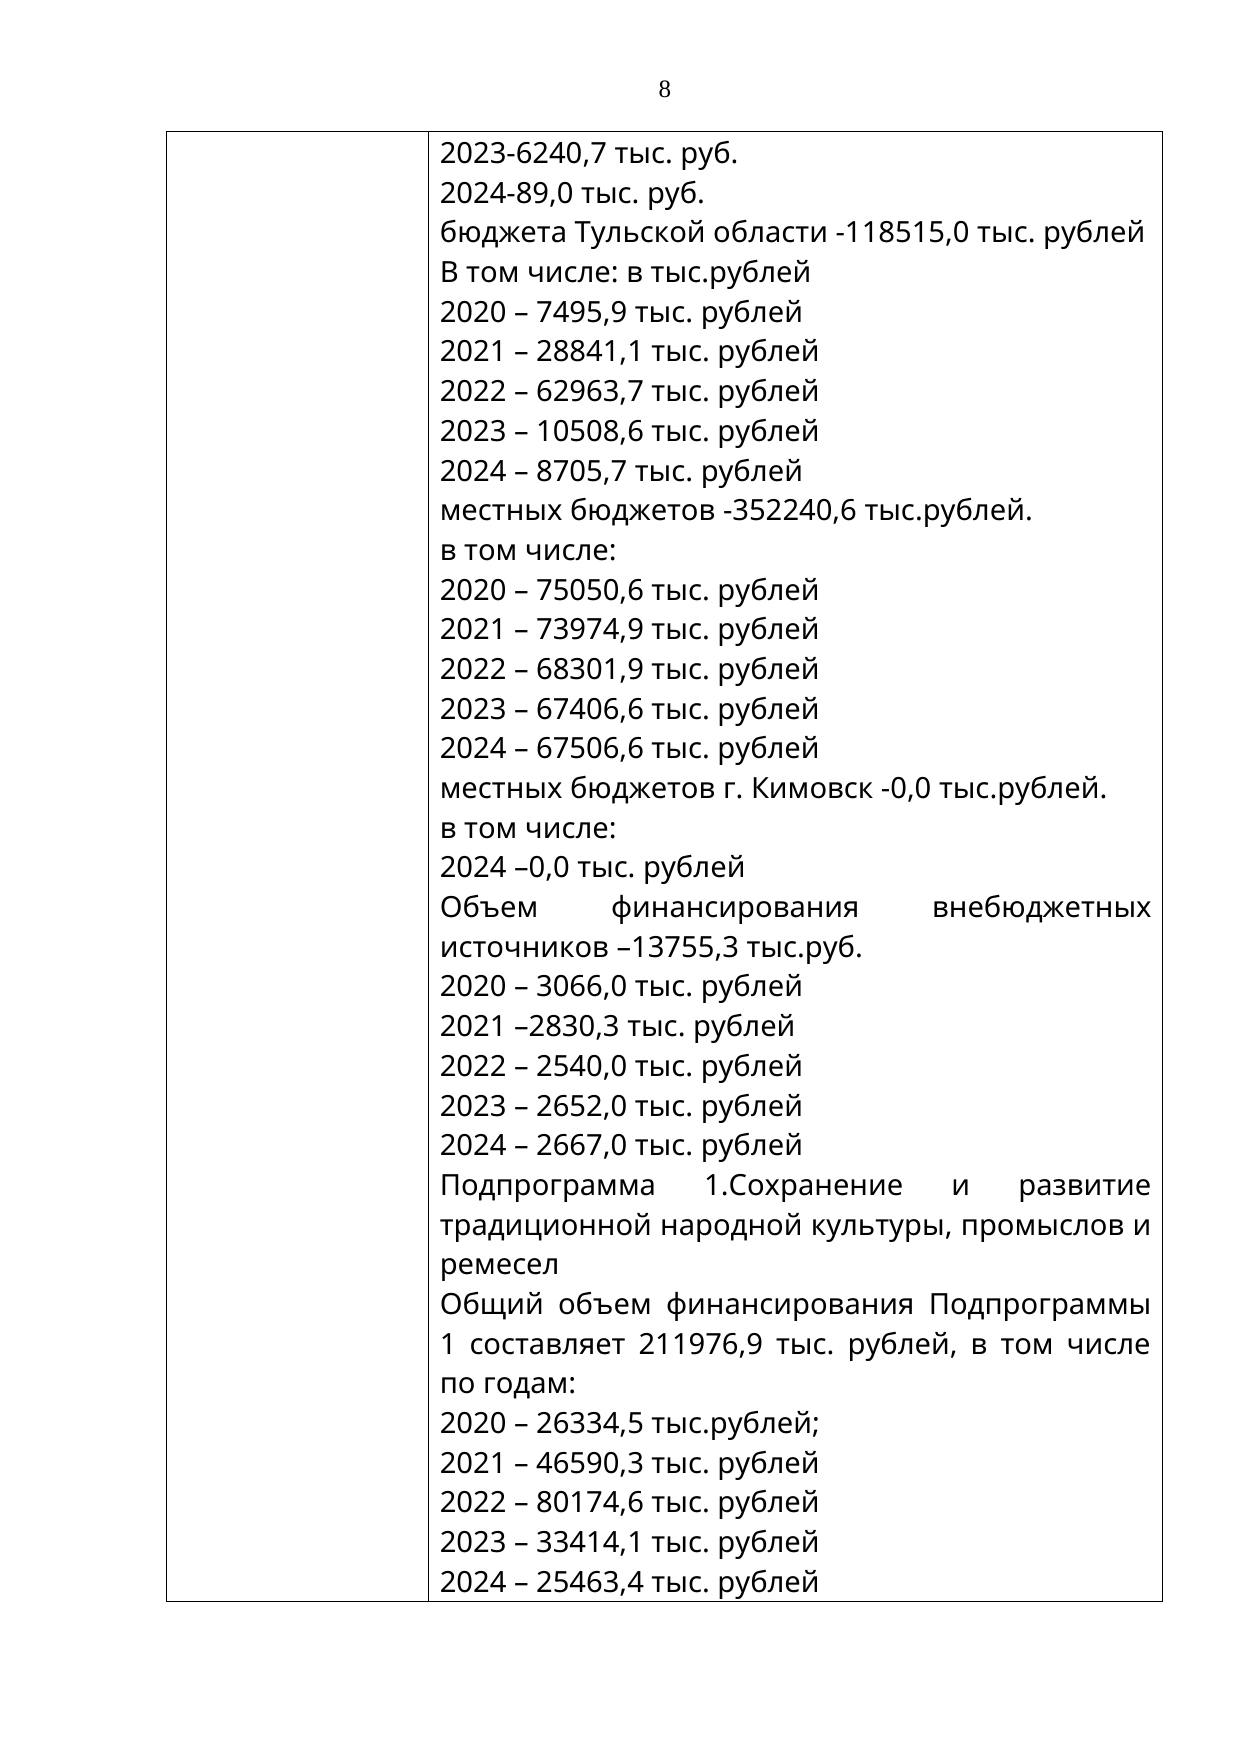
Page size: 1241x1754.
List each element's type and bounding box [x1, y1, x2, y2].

table_cell [167, 132, 428, 1601]
table_cell [429, 132, 1162, 1601]
